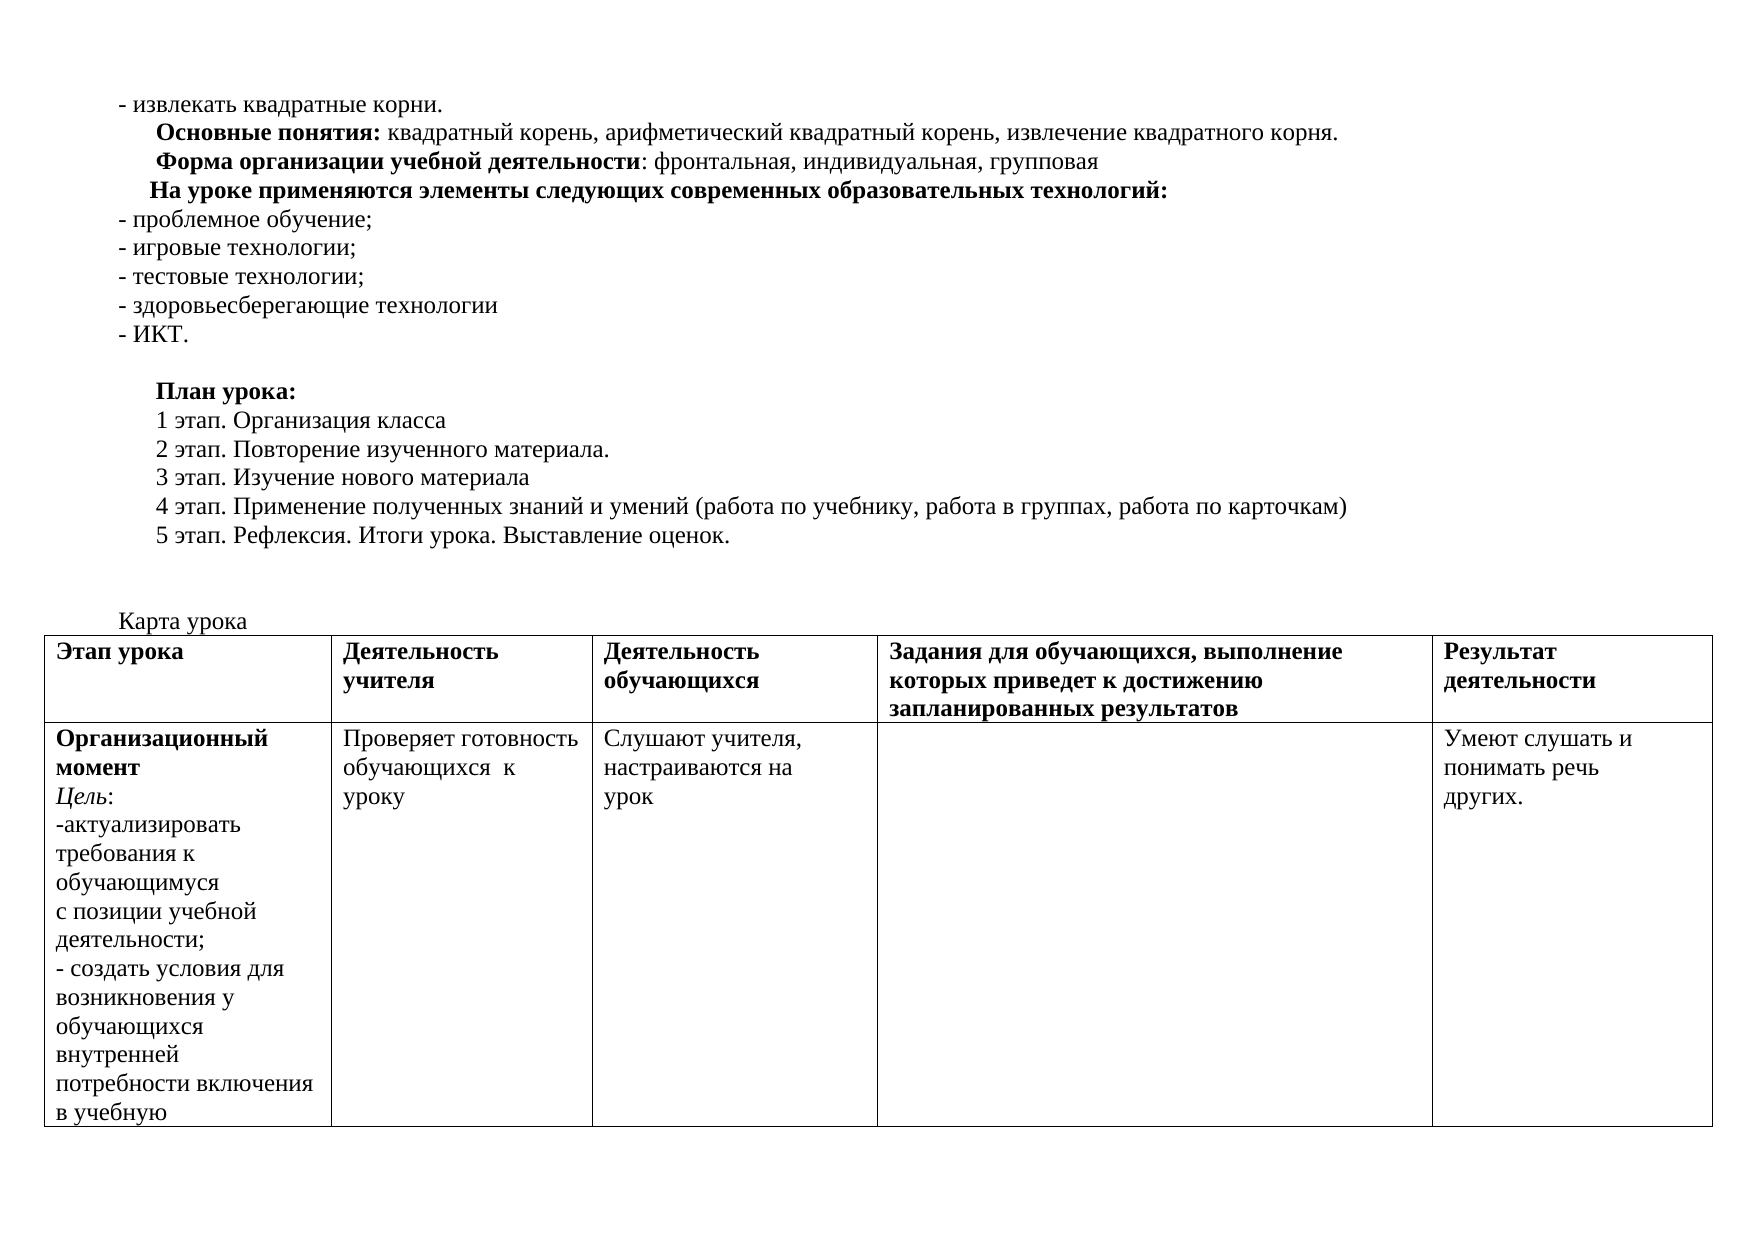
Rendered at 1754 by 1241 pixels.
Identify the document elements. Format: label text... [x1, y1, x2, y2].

table_header Деятельность обучающихся [593, 636, 877, 722]
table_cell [45, 723, 331, 1126]
text - здоровьесберегающие технологии [118, 290, 1636, 319]
text - извлекать квадратные корни. [118, 89, 1636, 117]
table_header Деятельность учителя [332, 636, 592, 722]
text 1 этап. Организация класса [156, 405, 1636, 434]
text - ИКТ. [118, 319, 1636, 347]
text План урока: [156, 376, 1636, 405]
text - проблемное обучение; [118, 204, 1636, 232]
table_header Этап урока [45, 636, 331, 722]
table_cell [593, 723, 877, 1126]
text 5 этап. Рефлексия. Итоги урока. Выставление оценок. [156, 520, 1636, 549]
text Форма организации учебной деятельности: фронтальная, индивидуальная, групповая [156, 146, 1636, 175]
text На уроке применяются элементы следующих современных образовательных технологий: [118, 175, 1636, 204]
table_header Результат деятельности [1433, 636, 1712, 722]
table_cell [332, 723, 592, 1126]
text - игровые технологии; [118, 232, 1636, 261]
text 2 этап. Повторение изученного материала. [156, 434, 1636, 462]
table_cell [878, 723, 1432, 1126]
text - тестовые технологии; [118, 261, 1636, 290]
text Основные понятия: квадратный корень, арифметический квадратный корень, извлечение квадратного корня. [156, 117, 1636, 146]
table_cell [1433, 723, 1712, 1126]
table_header Задания для обучающихся, выполнение которых приведет к достижению запланированных результатов [878, 636, 1432, 722]
text 4 этап. Применение полученных знаний и умений (работа по учебнику, работа в группах, работа по карточкам) [156, 491, 1636, 520]
text Карта урока [118, 606, 1636, 635]
text 3 этап. Изучение нового материала [156, 462, 1636, 491]
